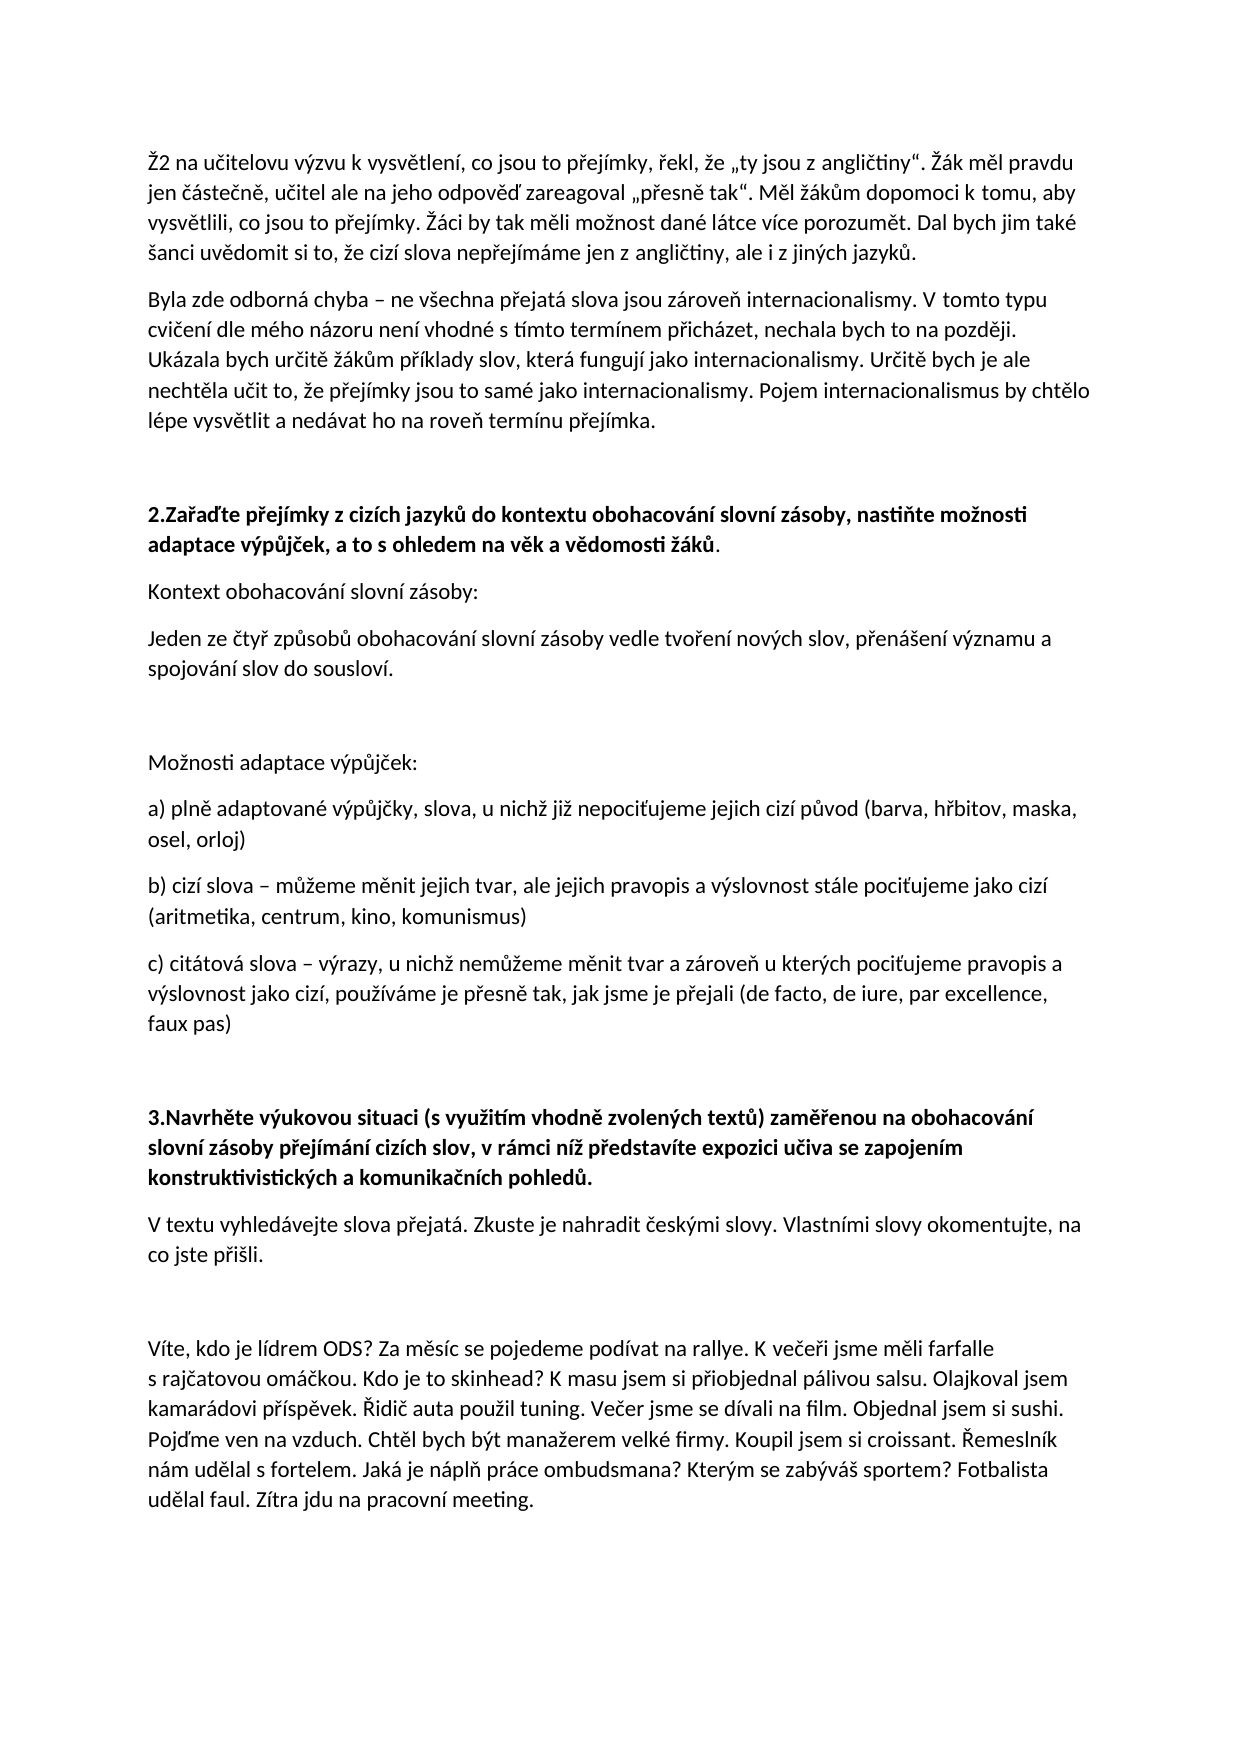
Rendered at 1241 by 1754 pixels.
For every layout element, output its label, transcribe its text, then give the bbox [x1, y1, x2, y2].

text Víte, kdo je lídrem ODS? Za měsíc se pojedeme podívat na rallye. K večeři jsme měli farfalle s rajčatovou omáčkou. Kdo je to skinhead? K masu jsem si přiobjednal pálivou salsu. Olajkoval jsem kamarádovi příspěvek. Řidič auta použil tuning. Večer jsme se dívali na film. Objednal jsem si sushi. Pojďme ven na vzduch. Chtěl bych být manažerem velké firmy. Koupil jsem si croissant. Řemeslník nám udělal s fortelem. Jaká je náplň práce ombudsmana? Kterým se zabýváš sportem? Fotbalista udělal faul. Zítra jdu na pracovní meeting. [148, 1334, 1093, 1513]
text 3.Navrhěte výukovou situaci (s využitím vhodně zvolených textů) zaměřenou na obohacování slovní zásoby přejímání cizích slov, v rámci níž představíte expozici učiva se zapojením konstruktivistických a komunikačních pohledů. [148, 1103, 1093, 1191]
text b) cizí slova – můžeme měnit jejich tvar, ale jejich pravopis a výslovnost stále pociťujeme jako cizí (aritmetika, centrum, kino, komunismus) [148, 872, 1093, 930]
text Byla zde odborná chyba – ne všechna přejatá slova jsou zároveň internacionalismy. V tomto typu cvičení dle mého názoru není vhodné s tímto termínem přicházet, nechala bych to na později. Ukázala bych určitě žákům příklady slov, která fungují jako internacionalismy. Určitě bych je ale nechtěla učit to, že přejímky jsou to samé jako internacionalismy. Pojem internacionalismus by chtělo lépe vysvětlit a nedávat ho na roveň termínu přejímka. [148, 285, 1093, 434]
text a) plně adaptované výpůjčky, slova, u nichž již nepociťujeme jejich cizí původ (barva, hřbitov, maska, osel, orloj) [148, 794, 1093, 853]
text 2.Zařaďte přejímky z cizích jazyků do kontextu obohacování slovní zásoby, nastiňte možnosti adaptace výpůjček, a to s ohledem na věk a vědomosti žáků. [148, 500, 1093, 558]
text Jeden ze čtyř způsobů obohacování slovní zásoby vedle tvoření nových slov, přenášení významu a spojování slov do sousloví. [148, 624, 1093, 682]
text Možnosti adaptace výpůjček: [148, 748, 1093, 776]
text Kontext obohacování slovní zásoby: [148, 577, 1093, 605]
text c) citátová slova – výrazy, u nichž nemůžeme měnit tvar a zároveň u kterých pociťujeme pravopis a výslovnost jako cizí, používáme je přesně tak, jak jsme je přejali (de facto, de iure, par excellence, faux pas) [148, 949, 1093, 1037]
text V textu vyhledávejte slova přejatá. Zkuste je nahradit českými slovy. Vlastními slovy okomentujte, na co jste přišli. [148, 1210, 1093, 1268]
text Ž2 na učitelovu výzvu k vysvětlení, co jsou to přejímky, řekl, že „ty jsou z angličtiny“. Žák měl pravdu jen částečně, učitel ale na jeho odpověď zareagoval „přesně tak“. Měl žákům dopomoci k tomu, aby vysvětlili, co jsou to přejímky. Žáci by tak měli možnost dané látce více porozumět. Dal bych jim také šanci uvědomit si to, že cizí slova nepřejímáme jen z angličtiny, ale i z jiných jazyků. [148, 148, 1093, 266]
